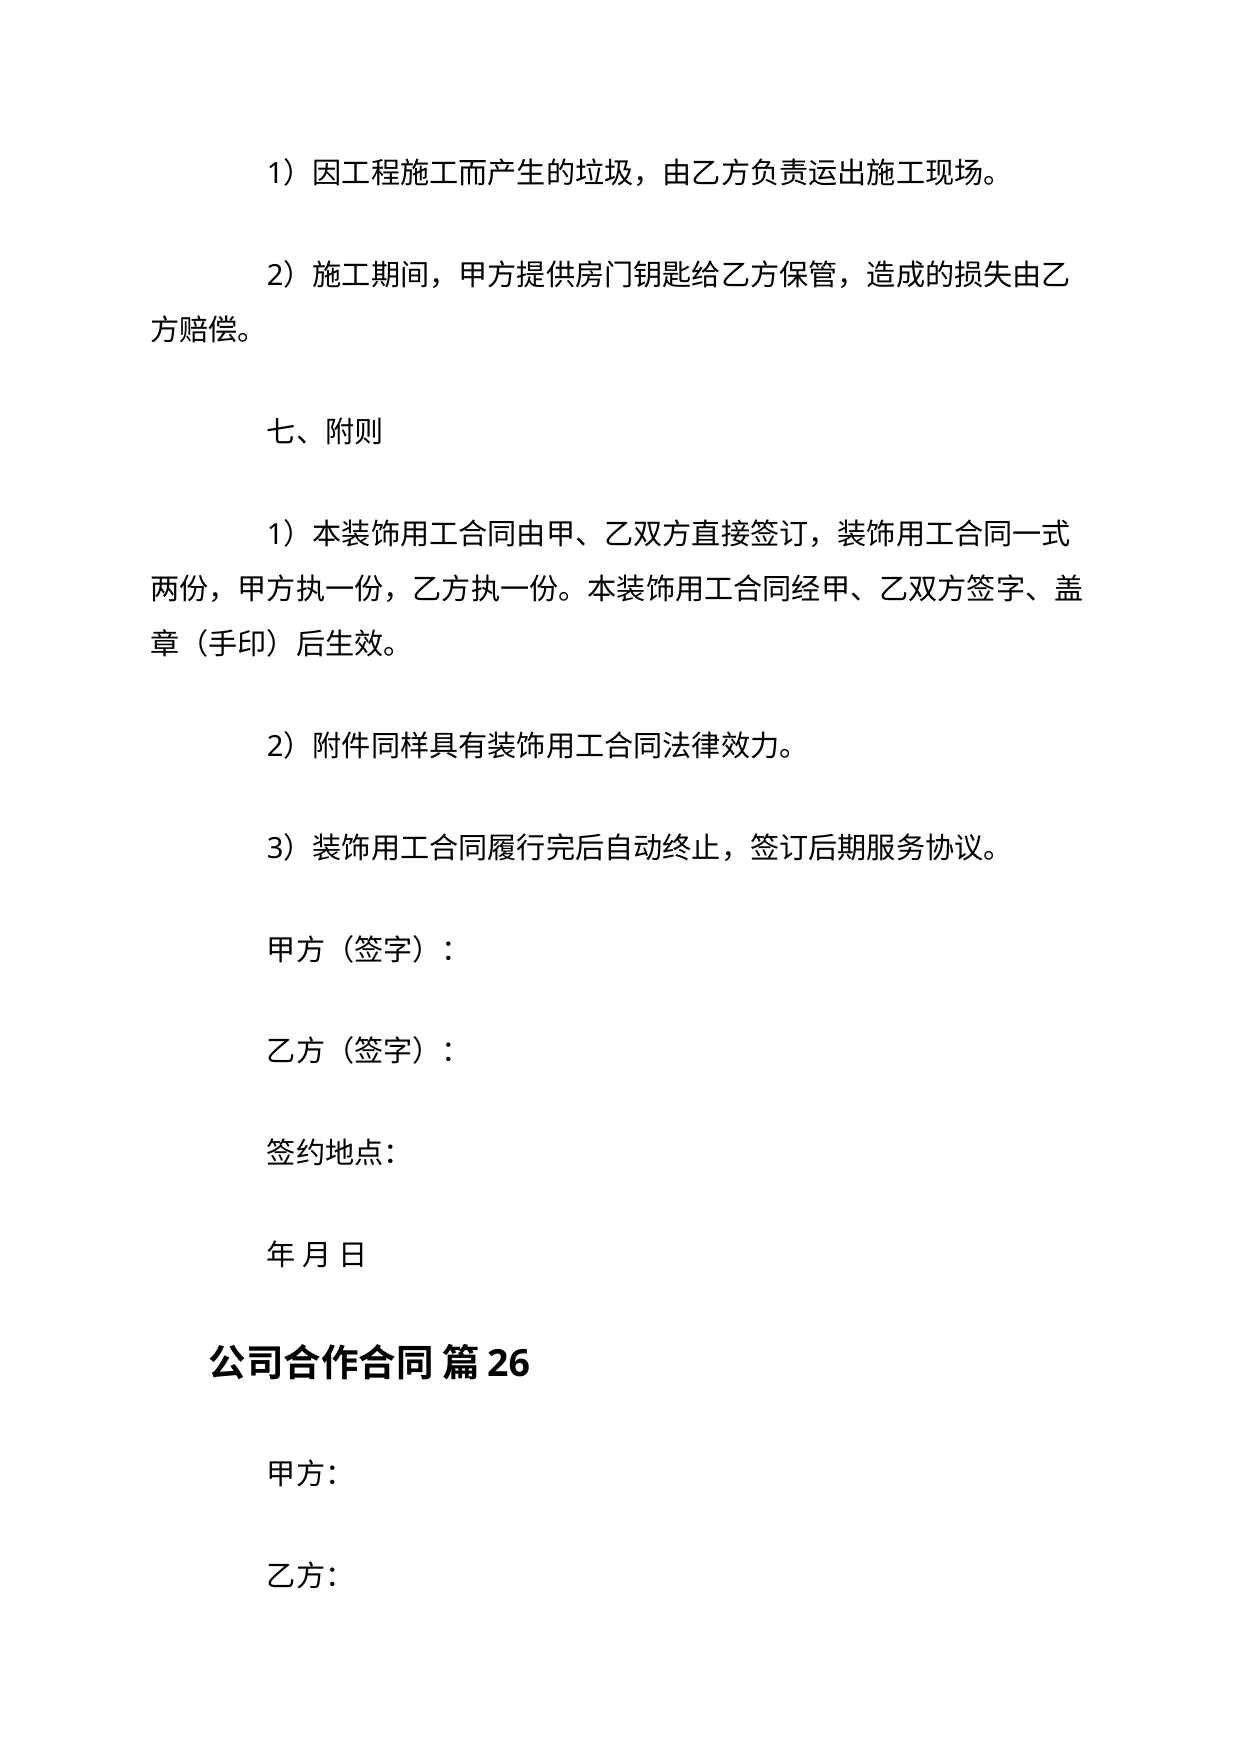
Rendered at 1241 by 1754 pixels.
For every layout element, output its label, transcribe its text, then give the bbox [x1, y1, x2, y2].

text 甲方： [150, 1451, 1090, 1493]
text 1）因工程施工而产生的垃圾，由乙方负责运出施工现场。 [150, 150, 1090, 192]
text 1）本装饰用工合同由甲、乙双方直接签订，装饰用工合同一式两份，甲方执一份，乙方执一份。本装饰用工合同经甲、乙双方签字、盖章（手印）后生效。 [150, 511, 1090, 663]
text 乙方（签字）： [150, 1028, 1090, 1070]
text 2）附件同样具有装饰用工合同法律效力。 [150, 722, 1090, 764]
text 七、附则 [150, 409, 1090, 451]
text 乙方： [150, 1553, 1090, 1595]
text 2）施工期间，甲方提供房门钥匙给乙方保管，造成的损失由乙方赔偿。 [150, 252, 1090, 349]
text 签约地点： [150, 1130, 1090, 1172]
text 甲方（签字）： [150, 926, 1090, 968]
text 公司合作合同 篇26 [150, 1333, 1090, 1388]
text 3）装饰用工合同履行完后自动终止，签订后期服务协议。 [150, 824, 1090, 867]
text 年 月 日 [150, 1231, 1090, 1274]
